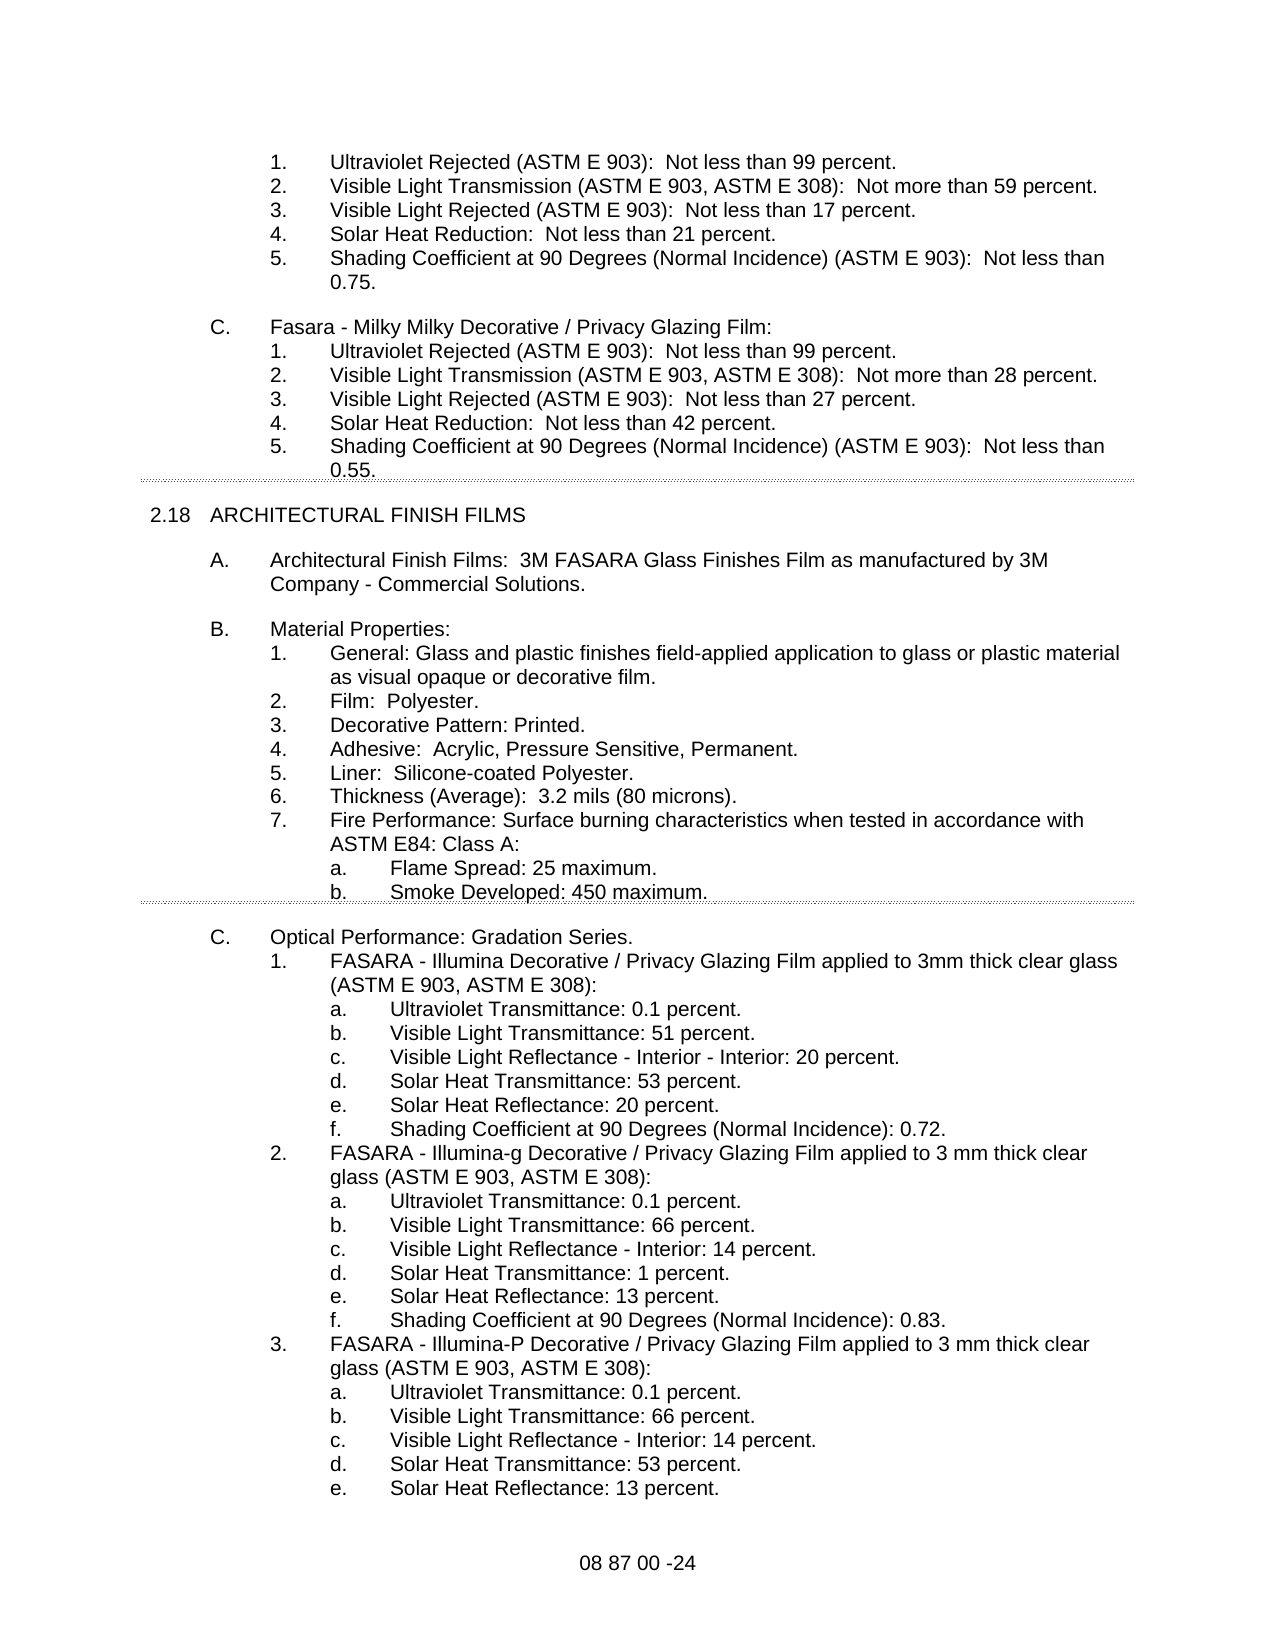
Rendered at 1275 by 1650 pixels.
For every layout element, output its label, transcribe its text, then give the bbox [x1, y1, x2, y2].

list Visible Light Rejected (ASTM E 903): Not less than 27 percent. [270, 386, 1125, 410]
list Ultraviolet Rejected (ASTM E 903): Not less than 99 percent. [270, 338, 1125, 362]
list Decorative Pattern: Printed. [270, 712, 1125, 736]
list Fire Performance: Surface burning characteristics when tested in accordance with ASTM E84: Class A: [270, 808, 1125, 856]
list Visible Light Transmittance: 51 percent. [330, 1021, 1125, 1045]
list Shading Coefficient at 90 Degrees (Normal Incidence) (ASTM E 903): Not less than 0.75. [270, 246, 1125, 294]
list Shading Coefficient at 90 Degrees (Normal Incidence): 0.72. [330, 1117, 1125, 1141]
list Visible Light Transmission (ASTM E 903, ASTM E 308): Not more than 59 percent. [270, 174, 1125, 198]
list Material Properties: [210, 617, 1125, 641]
list Fasara - Milky Milky Decorative / Privacy Glazing Film: [210, 314, 1125, 338]
list Flame Spread: 25 maximum. [330, 856, 1125, 880]
list Architectural Finish Films: 3M FASARA Glass Finishes Film as manufactured by 3M Company - Commercial Solutions. [210, 548, 1125, 596]
list Ultraviolet Transmittance: 0.1 percent. [330, 997, 1125, 1021]
list Solar Heat Reduction: Not less than 21 percent. [270, 222, 1125, 246]
list General: Glass and plastic finishes field-applied application to glass or plastic material as visual opaque or decorative film. [270, 641, 1125, 688]
list Visible Light Transmission (ASTM E 903, ASTM E 308): Not more than 28 percent. [270, 362, 1125, 386]
list Visible Light Reflectance - Interior: 14 percent. [330, 1428, 1125, 1452]
list FASARA - Illumina-g Decorative / Privacy Glazing Film applied to 3 mm thick clear glass (ASTM E 903, ASTM E 308): [270, 1141, 1125, 1188]
list Adhesive: Acrylic, Pressure Sensitive, Permanent. [270, 736, 1125, 760]
list Ultraviolet Transmittance: 0.1 percent. [330, 1188, 1125, 1212]
list Visible Light Rejected (ASTM E 903): Not less than 17 percent. [270, 198, 1125, 222]
list Liner: Silicone-coated Polyester. [270, 760, 1125, 784]
list Thickness (Average): 3.2 mils (80 microns). [270, 784, 1125, 808]
list Shading Coefficient at 90 Degrees (Normal Incidence): 0.83. [330, 1308, 1125, 1332]
list Optical Performance: Gradation Series. [210, 925, 1125, 949]
list Film: Polyester. [270, 688, 1125, 712]
list Solar Heat Reflectance: 13 percent. [330, 1284, 1125, 1308]
list Solar Heat Reduction: Not less than 42 percent. [270, 410, 1125, 434]
list Visible Light Reflectance - Interior - Interior: 20 percent. [330, 1045, 1125, 1069]
list Visible Light Reflectance - Interior: 14 percent. [330, 1236, 1125, 1260]
list Visible Light Transmittance: 66 percent. [330, 1404, 1125, 1428]
list Solar Heat Transmittance: 53 percent. [330, 1069, 1125, 1093]
list Ultraviolet Rejected (ASTM E 903): Not less than 99 percent. [270, 150, 1125, 174]
list Visible Light Transmittance: 66 percent. [330, 1212, 1125, 1236]
list FASARA - Illumina-P Decorative / Privacy Glazing Film applied to 3 mm thick clear glass (ASTM E 903, ASTM E 308): [270, 1332, 1125, 1380]
list Solar Heat Reflectance: 13 percent. [330, 1476, 1125, 1500]
list Solar Heat Transmittance: 1 percent. [330, 1260, 1125, 1284]
list FASARA - Illumina Decorative / Privacy Glazing Film applied to 3mm thick clear glass (ASTM E 903, ASTM E 308): [270, 949, 1125, 997]
list Solar Heat Transmittance: 53 percent. [330, 1452, 1125, 1476]
list Shading Coefficient at 90 Degrees (Normal Incidence) (ASTM E 903): Not less than 0.55. [270, 434, 1125, 482]
list Solar Heat Reflectance: 20 percent. [330, 1093, 1125, 1117]
list ARCHITECTURAL FINISH FILMS [150, 503, 1125, 527]
list Ultraviolet Transmittance: 0.1 percent. [330, 1380, 1125, 1404]
list Smoke Developed: 450 maximum. [330, 880, 1125, 904]
